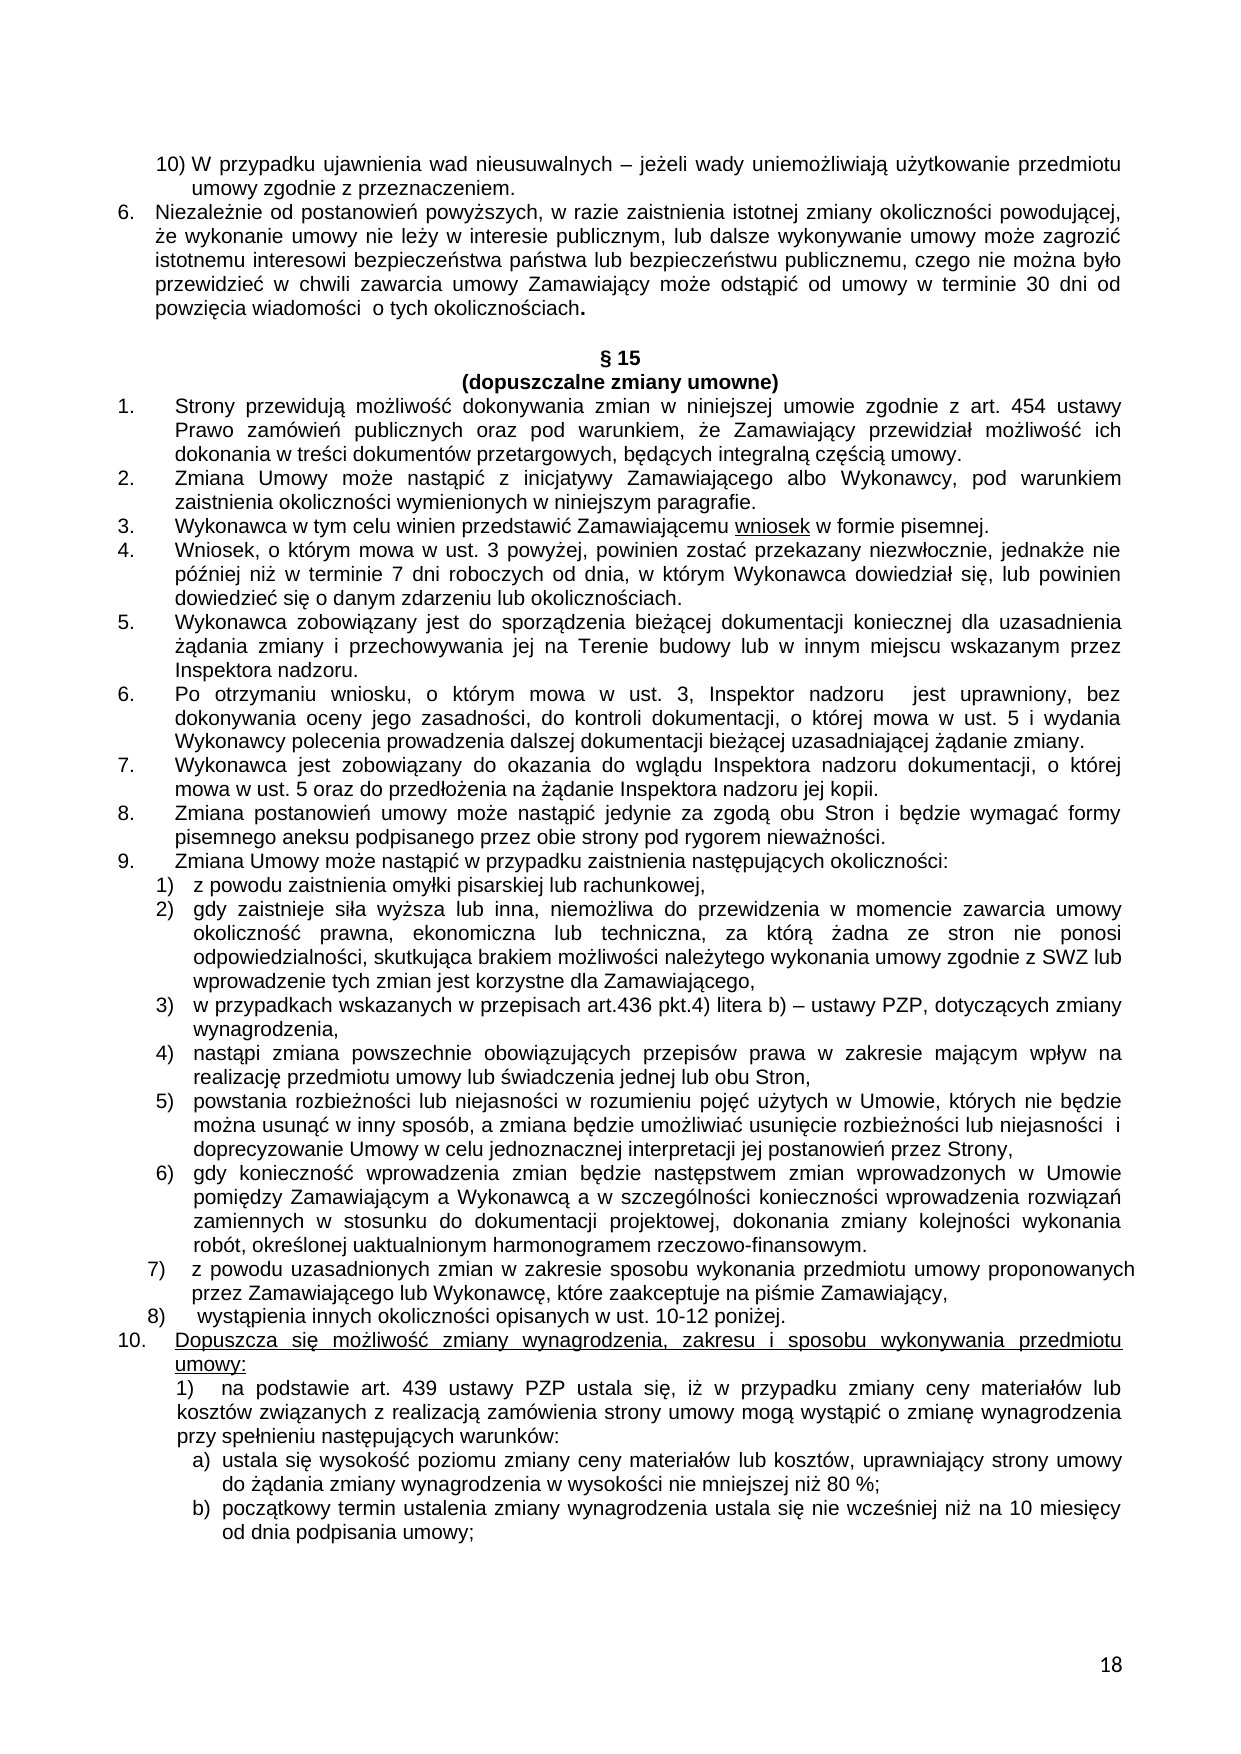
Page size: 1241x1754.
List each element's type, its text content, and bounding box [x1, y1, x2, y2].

list Zmiana Umowy może nastąpić w przypadku zaistnienia następujących okoliczności: [117, 849, 1122, 873]
subtitle (dopuszczalne zmiany umowne) [120, 370, 1120, 394]
list Wykonawca zobowiązany jest do sporządzenia bieżącej dokumentacji koniecznej dla uzasadnienia żądania zmiany i przechowywania jej na Terenie budowy lub w innym miejscu wskazanym przez Inspektora nadzoru. [117, 609, 1122, 681]
list Wniosek, o którym mowa w ust. 3 powyżej, powinien zostać przekazany niezwłocznie, jednakże nie później niż w terminie 7 dni roboczych od dnia, w którym Wykonawca dowiedział się, lub powinien dowiedzieć się o danym zdarzeniu lub okolicznościach. [117, 538, 1122, 609]
list powstania rozbieżności lub niejasności w rozumieniu pojęć użytych w Umowie, których nie będzie można usunąć w inny sposób, a zmiana będzie umożliwiać usunięcie rozbieżności lub niejasności i doprecyzowanie Umowy w celu jednoznacznej interpretacji jej postanowień przez Strony, [156, 1089, 1122, 1161]
list Po otrzymaniu wniosku, o którym mowa w ust. 3, Inspektor nadzoru jest uprawniony, bez dokonywania oceny jego zasadności, do kontroli dokumentacji, o której mowa w ust. 5 i wydania Wykonawcy polecenia prowadzenia dalszej dokumentacji bieżącej uzasadniającej żądanie zmiany. [117, 681, 1122, 753]
list gdy zaistnieje siła wyższa lub inna, niemożliwa do przewidzenia w momencie zawarcia umowy okoliczność prawna, ekonomiczna lub techniczna, za którą żadna ze stron nie ponosi odpowiedzialności, skutkująca brakiem możliwości należytego wykonania umowy zgodnie z SWZ lub wprowadzenie tych zmian jest korzystne dla Zamawiającego, [156, 897, 1122, 993]
list W przypadku ujawnienia wad nieusuwalnych – jeżeli wady uniemożliwiają użytkowanie przedmiotu umowy zgodnie z przeznaczeniem. [156, 152, 1122, 200]
list początkowy termin ustalenia zmiany wynagrodzenia ustala się nie wcześniej niż na 10 miesięcy od dnia podpisania umowy; [192, 1496, 1122, 1544]
list Zmiana Umowy może nastąpić z inicjatywy Zamawiającego albo Wykonawcy, pod warunkiem zaistnienia okoliczności wymienionych w niniejszym paragrafie. [117, 466, 1122, 514]
list nastąpi zmiana powszechnie obowiązujących przepisów prawa w zakresie mającym wpływ na realizację przedmiotu umowy lub świadczenia jednej lub obu Stron, [156, 1041, 1122, 1089]
list z powodu uzasadnionych zmian w zakresie sposobu wykonania przedmiotu umowy proponowanych przez Zamawiającego lub Wykonawcę, które zaakceptuje na piśmie Zamawiający, [147, 1256, 1136, 1304]
list w przypadkach wskazanych w przepisach art.436 pkt.4) litera b) – ustawy PZP, dotyczących zmiany wynagrodzenia, [156, 993, 1122, 1041]
subtitle § 15 [120, 346, 1120, 370]
list ustala się wysokość poziomu zmiany ceny materiałów lub kosztów, uprawniający strony umowy do żądania zmiany wynagrodzenia w wysokości nie mniejszej niż 80 %; [192, 1448, 1122, 1496]
list Dopuszcza się możliwość zmiany wynagrodzenia, zakresu i sposobu wykonywania przedmiotu umowy: [117, 1328, 1122, 1376]
list Niezależnie od postanowień powyższych, w razie zaistnienia istotnej zmiany okoliczności powodującej, że wykonanie umowy nie leży w interesie publicznym, lub dalsze wykonywanie umowy może zagrozić istotnemu interesowi bezpieczeństwa państwa lub bezpieczeństwu publicznemu, czego nie można było przewidzieć w chwili zawarcia umowy Zamawiający może odstąpić od umowy w terminie 30 dni od powzięcia wiadomości o tych okolicznościach. [117, 200, 1122, 320]
list Wykonawca w tym celu winien przedstawić Zamawiającemu wniosek w formie pisemnej. [117, 514, 1122, 538]
list na podstawie art. 439 ustawy PZP ustala się, iż w przypadku zmiany ceny materiałów lub kosztów związanych z realizacją zamówienia strony umowy mogą wystąpić o zmianę wynagrodzenia przy spełnieniu następujących warunków: [176, 1376, 1122, 1448]
list z powodu zaistnienia omyłki pisarskiej lub rachunkowej, [156, 873, 1122, 897]
list Strony przewidują możliwość dokonywania zmian w niniejszej umowie zgodnie z art. 454 ustawy Prawo zamówień publicznych oraz pod warunkiem, że Zamawiający przewidział możliwość ich dokonania w treści dokumentów przetargowych, będących integralną częścią umowy. [117, 394, 1122, 466]
list wystąpienia innych okoliczności opisanych w ust. 10-12 poniżej. [147, 1304, 1136, 1328]
list gdy konieczność wprowadzenia zmian będzie następstwem zmian wprowadzonych w Umowie pomiędzy Zamawiającym a Wykonawcą a w szczególności konieczności wprowadzenia rozwiązań zamiennych w stosunku do dokumentacji projektowej, dokonania zmiany kolejności wykonania robót, określonej uaktualnionym harmonogramem rzeczowo-finansowym. [156, 1161, 1122, 1256]
list Zmiana postanowień umowy może nastąpić jedynie za zgodą obu Stron i będzie wymagać formy pisemnego aneksu podpisanego przez obie strony pod rygorem nieważności. [117, 801, 1122, 849]
list Wykonawca jest zobowiązany do okazania do wglądu Inspektora nadzoru dokumentacji, o której mowa w ust. 5 oraz do przedłożenia na żądanie Inspektora nadzoru jej kopii. [117, 753, 1122, 801]
